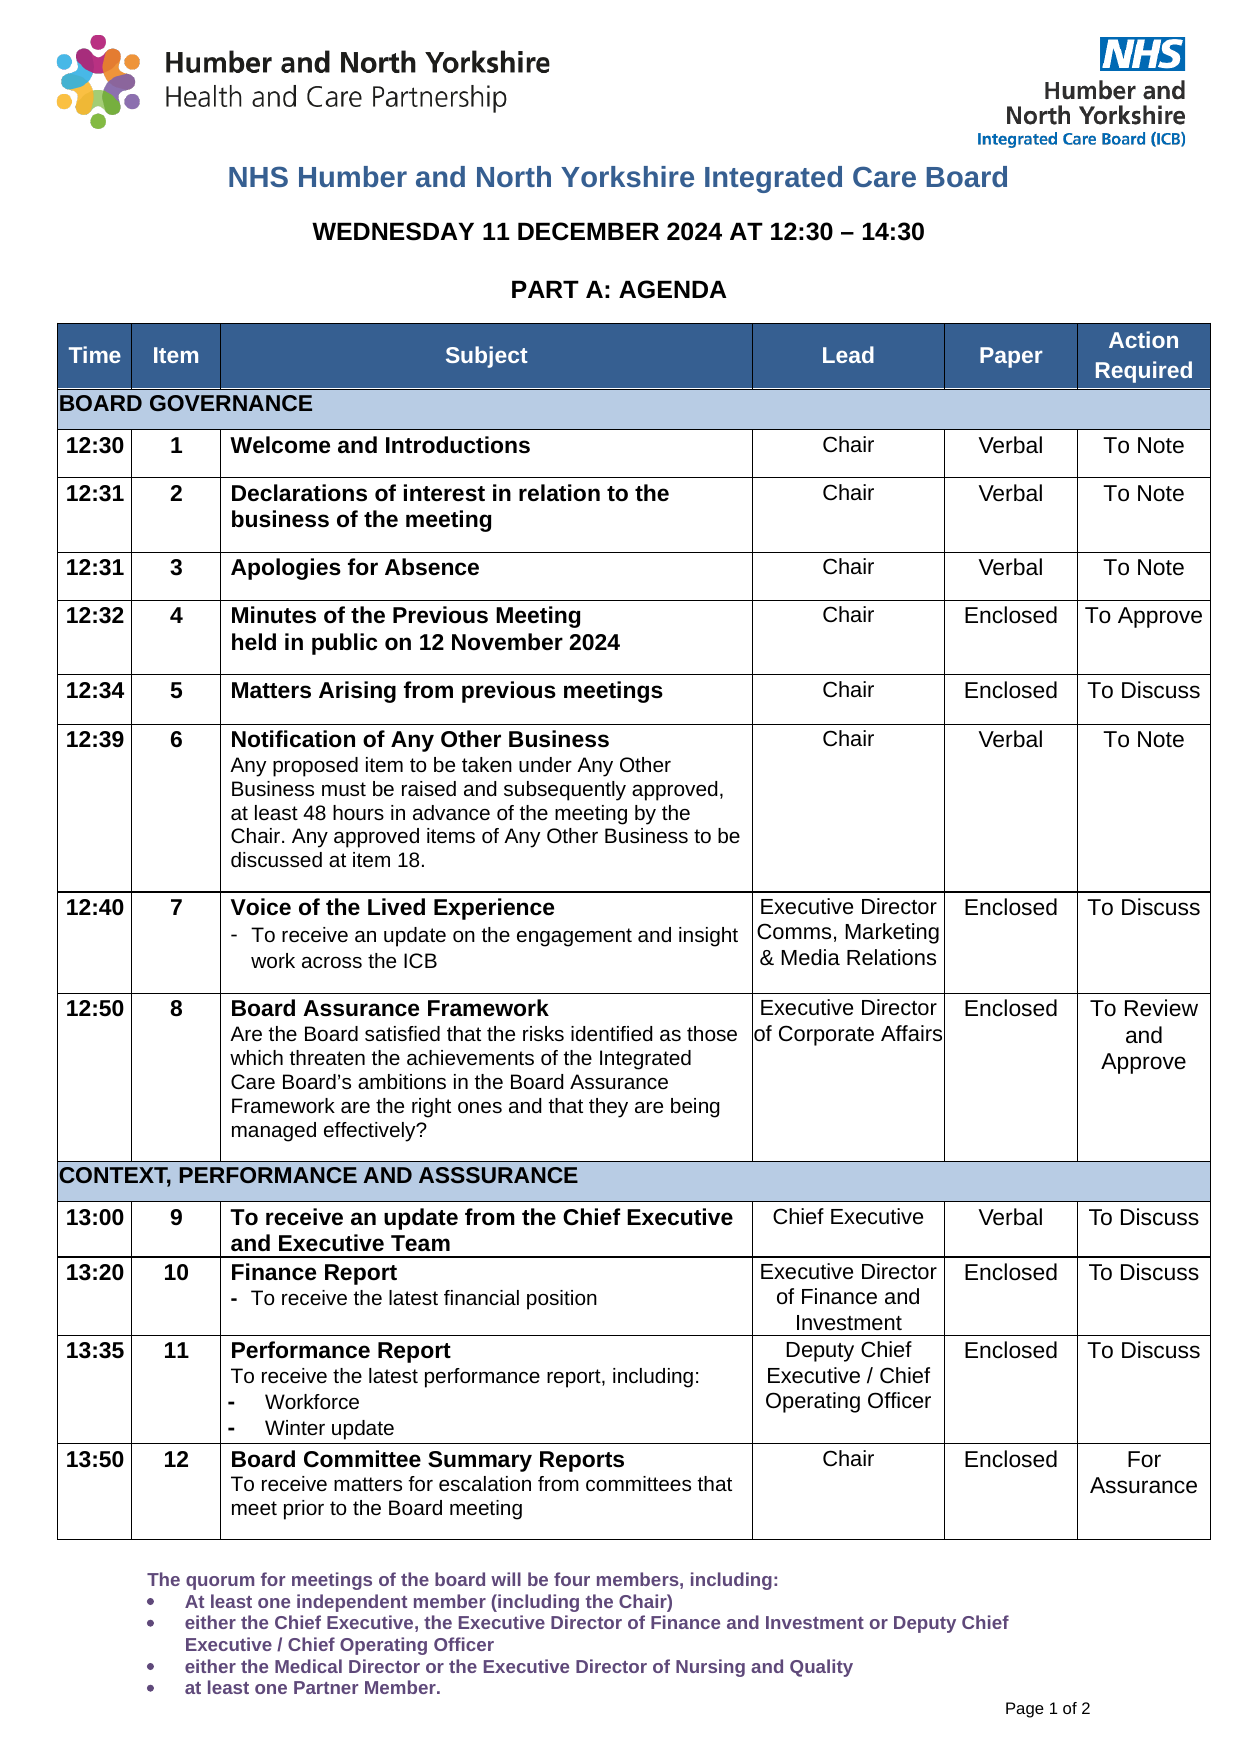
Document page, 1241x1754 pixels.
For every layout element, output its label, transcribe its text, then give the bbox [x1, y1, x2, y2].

table_cell 9 [132, 1202, 220, 1256]
table_header Subject [221, 324, 752, 388]
table_cell 13:50 [58, 1444, 131, 1539]
table_cell Apologies for Absence [221, 553, 752, 600]
table_cell Chief Executive [753, 1202, 944, 1256]
table_cell 10 [132, 1258, 220, 1335]
table_cell Declarations of interest in relation to the business of the meeting [221, 478, 752, 552]
table_cell 12:39 [58, 725, 131, 891]
table_cell Verbal [945, 430, 1077, 477]
table_cell Enclosed [945, 601, 1077, 674]
table_cell Enclosed [945, 1258, 1077, 1335]
table_cell Executive Director of Finance and Investment [753, 1258, 944, 1335]
table_cell Enclosed [945, 893, 1077, 993]
picture [56, 35, 550, 129]
table_cell To Discuss [1078, 675, 1210, 723]
table_cell Board Committee Summary Reports To receive matters for escalation from committees that meet prior to the Board meeting [221, 1444, 752, 1539]
table_cell To receive an update from the Chief Executive and Executive Team [221, 1202, 752, 1256]
table_cell To Note [1078, 553, 1210, 600]
table_cell Chair [753, 601, 944, 674]
table_cell 13:35 [58, 1336, 131, 1443]
table_cell 12:34 [58, 675, 131, 723]
picture [978, 37, 1186, 148]
table_cell 12:40 [58, 893, 131, 993]
table_cell Deputy Chief Executive / Chief Operating Officer [753, 1336, 944, 1443]
table_cell 3 [132, 553, 220, 600]
table_cell Chair [753, 725, 944, 891]
table_cell To Discuss [1078, 1336, 1210, 1443]
table_cell To Discuss [1078, 1258, 1210, 1335]
text PART A: AGENDA [147, 275, 1090, 303]
table_cell BOARD GOVERNANCE [58, 390, 1210, 429]
table_cell To Note [1078, 430, 1210, 477]
table_cell To Review and Approve [1078, 994, 1210, 1161]
table_cell 7 [132, 893, 220, 993]
table_cell To Approve [1078, 601, 1210, 674]
table_cell 5 [132, 675, 220, 723]
table_cell To Discuss [1078, 1202, 1210, 1256]
table_cell 12:50 [58, 994, 131, 1161]
table_header Action Required [1078, 324, 1210, 388]
table_cell Enclosed [945, 675, 1077, 723]
table_cell To Discuss [1078, 893, 1210, 993]
table_cell Matters Arising from previous meetings [221, 675, 752, 723]
table_cell Chair [753, 430, 944, 477]
table_cell Enclosed [945, 994, 1077, 1161]
table_cell For Assurance [1078, 1444, 1210, 1539]
table_cell Verbal [945, 553, 1077, 600]
table_cell 12:32 [58, 601, 131, 674]
table_cell Enclosed [945, 1444, 1077, 1539]
table_cell 13:20 [58, 1258, 131, 1335]
table_header Paper [945, 324, 1077, 388]
text NHS Humber and North Yorkshire Integrated Care Board [147, 160, 1090, 193]
table_cell Verbal [945, 725, 1077, 891]
table_header Lead [753, 324, 944, 388]
table_cell 12:30 [58, 430, 131, 477]
table_cell Executive Director Comms, Marketing & Media Relations [753, 893, 944, 993]
table_cell Executive Director of Corporate Affairs [753, 994, 944, 1161]
table_cell 11 [132, 1336, 220, 1443]
table_cell 12:31 [58, 553, 131, 600]
table_cell Verbal [945, 478, 1077, 552]
table_cell Verbal [945, 1202, 1077, 1256]
table_cell Chair [753, 478, 944, 552]
table_cell Finance Report To receive the latest financial position [221, 1258, 752, 1335]
table_cell 8 [132, 994, 220, 1161]
table_cell Chair [753, 553, 944, 600]
table_cell Voice of the Lived Experience - To receive an update on the engagement and insight work across the ICB [221, 893, 752, 993]
table_cell 6 [132, 725, 220, 891]
table_header Item [132, 324, 220, 388]
table_header Time [58, 324, 131, 388]
table_cell 13:00 [58, 1202, 131, 1256]
table_cell 12 [132, 1444, 220, 1539]
table_cell Minutes of the Previous Meeting held in public on 12 November 2024 [221, 601, 752, 674]
table_cell Performance Report To receive the latest performance report, including: Workforce Winter update [221, 1336, 752, 1443]
table_cell Board Assurance Framework Are the Board satisfied that the risks identified as those which threaten the achievements of the Integrated Care Board’s ambitions in the Board Assurance Framework are the right ones and that they are being managed effectively? [221, 994, 752, 1161]
table_cell 12:31 [58, 478, 131, 552]
table_cell CONTEXT, PERFORMANCE AND ASSSURANCE [58, 1162, 1210, 1201]
table_cell 2 [132, 478, 220, 552]
table_cell 4 [132, 601, 220, 674]
table_cell Chair [753, 675, 944, 723]
table_cell Notification of Any Other Business Any proposed item to be taken under Any Other Business must be raised and subsequently approved, at least 48 hours in advance of the meeting by the Chair. Any approved items of Any Other Business to be discussed at item 18. [221, 725, 752, 891]
text WEDNESDAY 11 DECEMBER 2024 AT 12:30 – 14:30 [147, 217, 1090, 246]
table_cell To Note [1078, 725, 1210, 891]
table_cell Welcome and Introductions [221, 430, 752, 477]
table_cell To Note [1078, 478, 1210, 552]
table_cell Chair [753, 1444, 944, 1539]
table_cell Enclosed [945, 1336, 1077, 1443]
table_cell 1 [132, 430, 220, 477]
